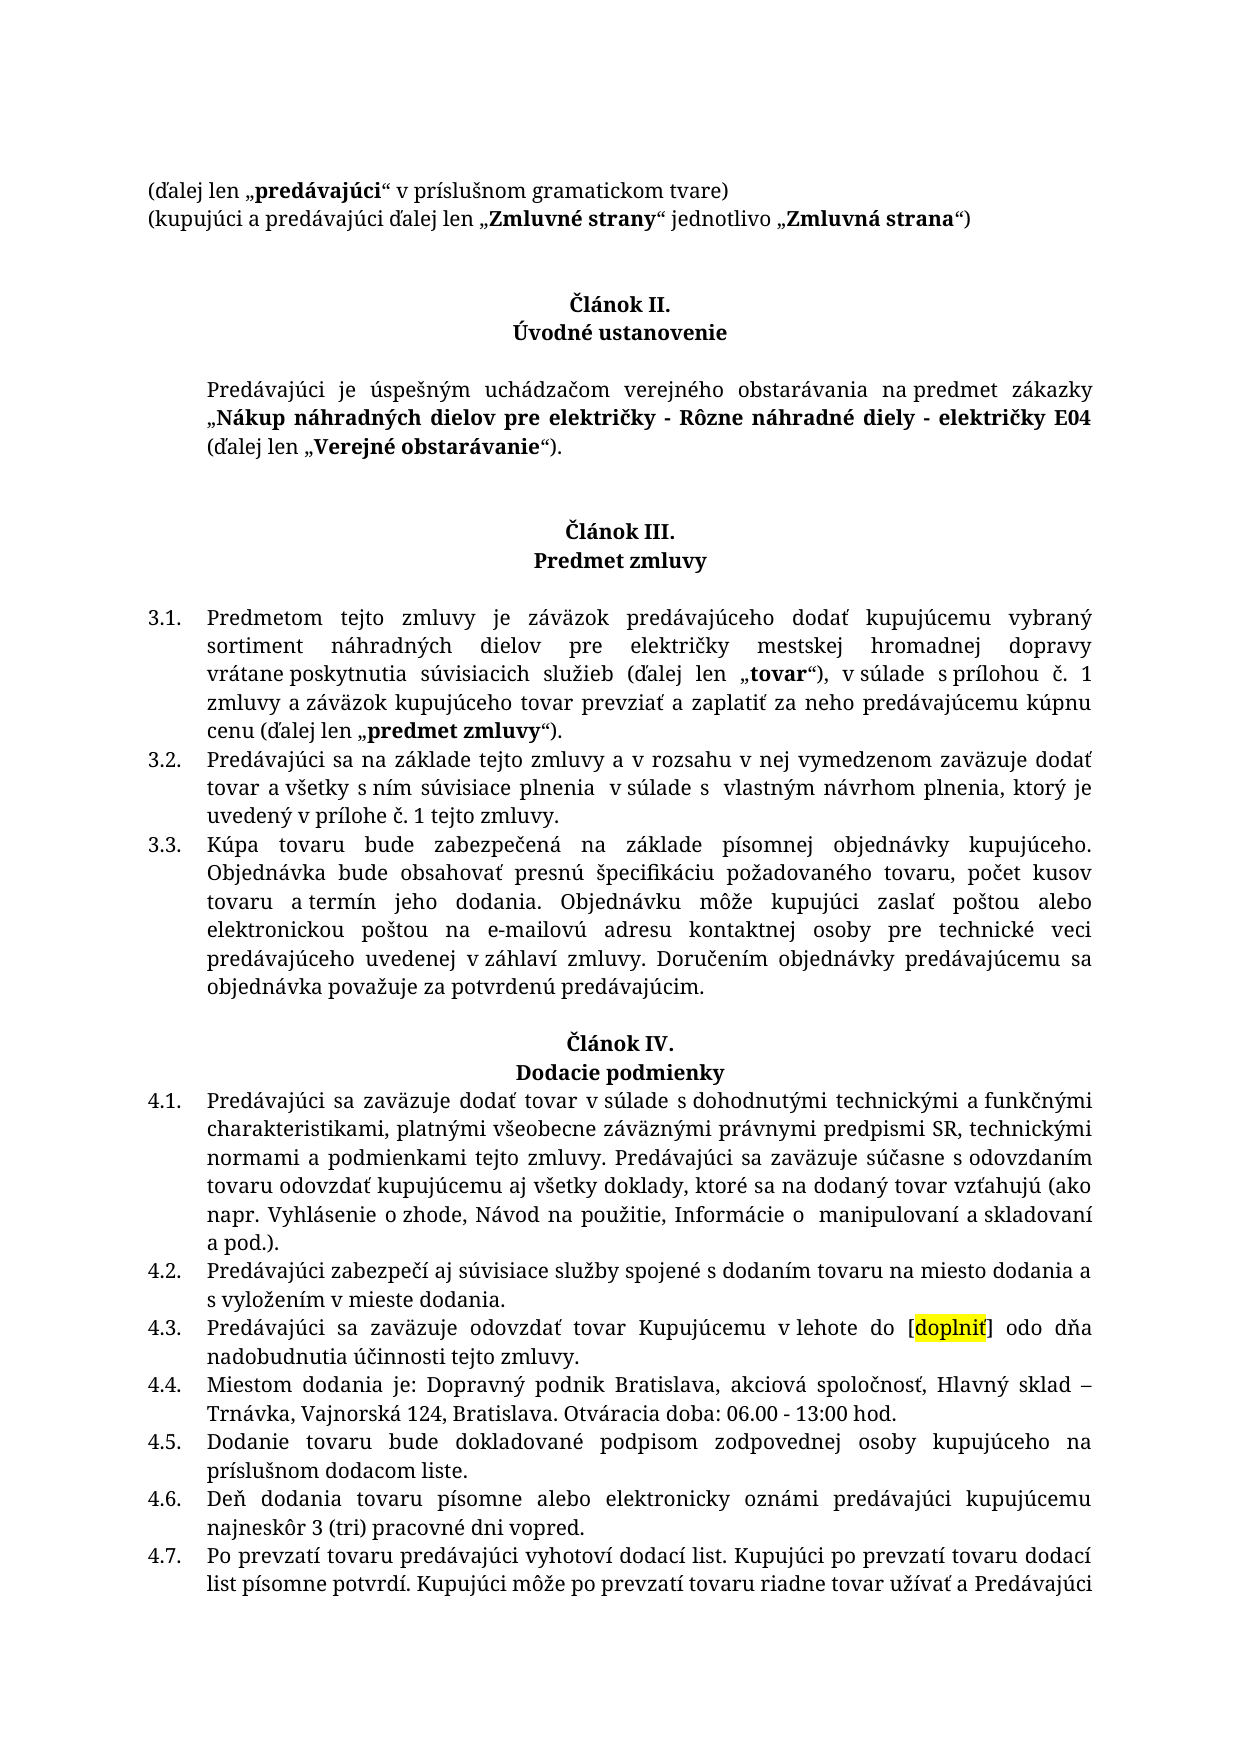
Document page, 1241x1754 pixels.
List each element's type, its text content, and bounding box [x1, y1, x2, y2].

list Dodanie tovaru bude dokladované podpisom zodpovednej osoby kupujúceho na príslušnom dodacom liste. [148, 1427, 1093, 1484]
text Článok III. [148, 517, 1093, 546]
text Úvodné ustanovenie [148, 318, 1093, 347]
list Predávajúci sa na základe tejto zmluvy a v rozsahu v nej vymedzenom zaväzuje dodať tovar a všetky s ním súvisiace plnenia v súlade s vlastným návrhom plnenia, ktorý je uvedený v prílohe č. 1 tejto zmluvy. [148, 745, 1093, 830]
list Miestom dodania je: Dopravný podnik Bratislava, akciová spoločnosť, Hlavný sklad –Trnávka, Vajnorská 124, Bratislava. Otváracia doba: 06.00 - 13:00 hod. [148, 1370, 1093, 1427]
list Predmetom tejto zmluvy je záväzok predávajúceho dodať kupujúcemu vybraný sortiment náhradných dielov pre električky mestskej hromadnej dopravy vrátane poskytnutia súvisiacich služieb (ďalej len „tovar“), v súlade s prílohou č. 1 zmluvy a záväzok kupujúceho tovar prevziať a zaplatiť za neho predávajúcemu kúpnu cenu (ďalej len „predmet zmluvy“). [148, 603, 1093, 745]
text Dodacie podmienky [148, 1058, 1093, 1086]
list Predávajúci sa zaväzuje dodať tovar v súlade s dohodnutými technickými a funkčnými charakteristikami, platnými všeobecne záväznými právnymi predpismi SR, technickými normami a podmienkami tejto zmluvy. Predávajúci sa zaväzuje súčasne s odovzdaním tovaru odovzdať kupujúcemu aj všetky doklady, ktoré sa na dodaný tovar vzťahujú (ako napr. Vyhlásenie o zhode, Návod na použitie, Informácie o manipulovaní a skladovaní a pod.). [148, 1086, 1093, 1257]
text Článok IV. [148, 1029, 1093, 1058]
text (ďalej len „predávajúci“ v príslušnom gramatickom tvare) [148, 176, 1093, 204]
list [148, 1541, 1093, 1598]
list Predávajúci je úspešným uchádzačom verejného obstarávania na predmet zákazky „Nákup náhradných dielov pre električky - Rôzne náhradné diely - električky E04 (ďalej len „Verejné obstarávanie“). [207, 375, 1093, 460]
list Deň dodania tovaru písomne alebo elektronicky oznámi predávajúci kupujúcemu najneskôr 3 (tri) pracovné dni vopred. [148, 1484, 1093, 1541]
text (kupujúci a predávajúci ďalej len „Zmluvné strany“ jednotlivo „Zmluvná strana“) [148, 204, 1093, 233]
list Predávajúci sa zaväzuje odovzdať tovar Kupujúcemu v lehote do [doplniť] odo dňa nadobudnutia účinnosti tejto zmluvy. [148, 1313, 1093, 1370]
list Kúpa tovaru bude zabezpečená na základe písomnej objednávky kupujúceho. Objednávka bude obsahovať presnú špecifikáciu požadovaného tovaru, počet kusov tovaru a termín jeho dodania. Objednávku môže kupujúci zaslať poštou alebo elektronickou poštou na e-mailovú adresu kontaktnej osoby pre technické veci predávajúceho uvedenej v záhlaví zmluvy. Doručením objednávky predávajúcemu sa objednávka považuje za potvrdenú predávajúcim. [148, 830, 1093, 1001]
text Predmet zmluvy [148, 546, 1093, 574]
list Predávajúci zabezpečí aj súvisiace služby spojené s dodaním tovaru na miesto dodania a s vyložením v mieste dodania. [148, 1257, 1093, 1313]
text Článok II. [148, 290, 1093, 318]
